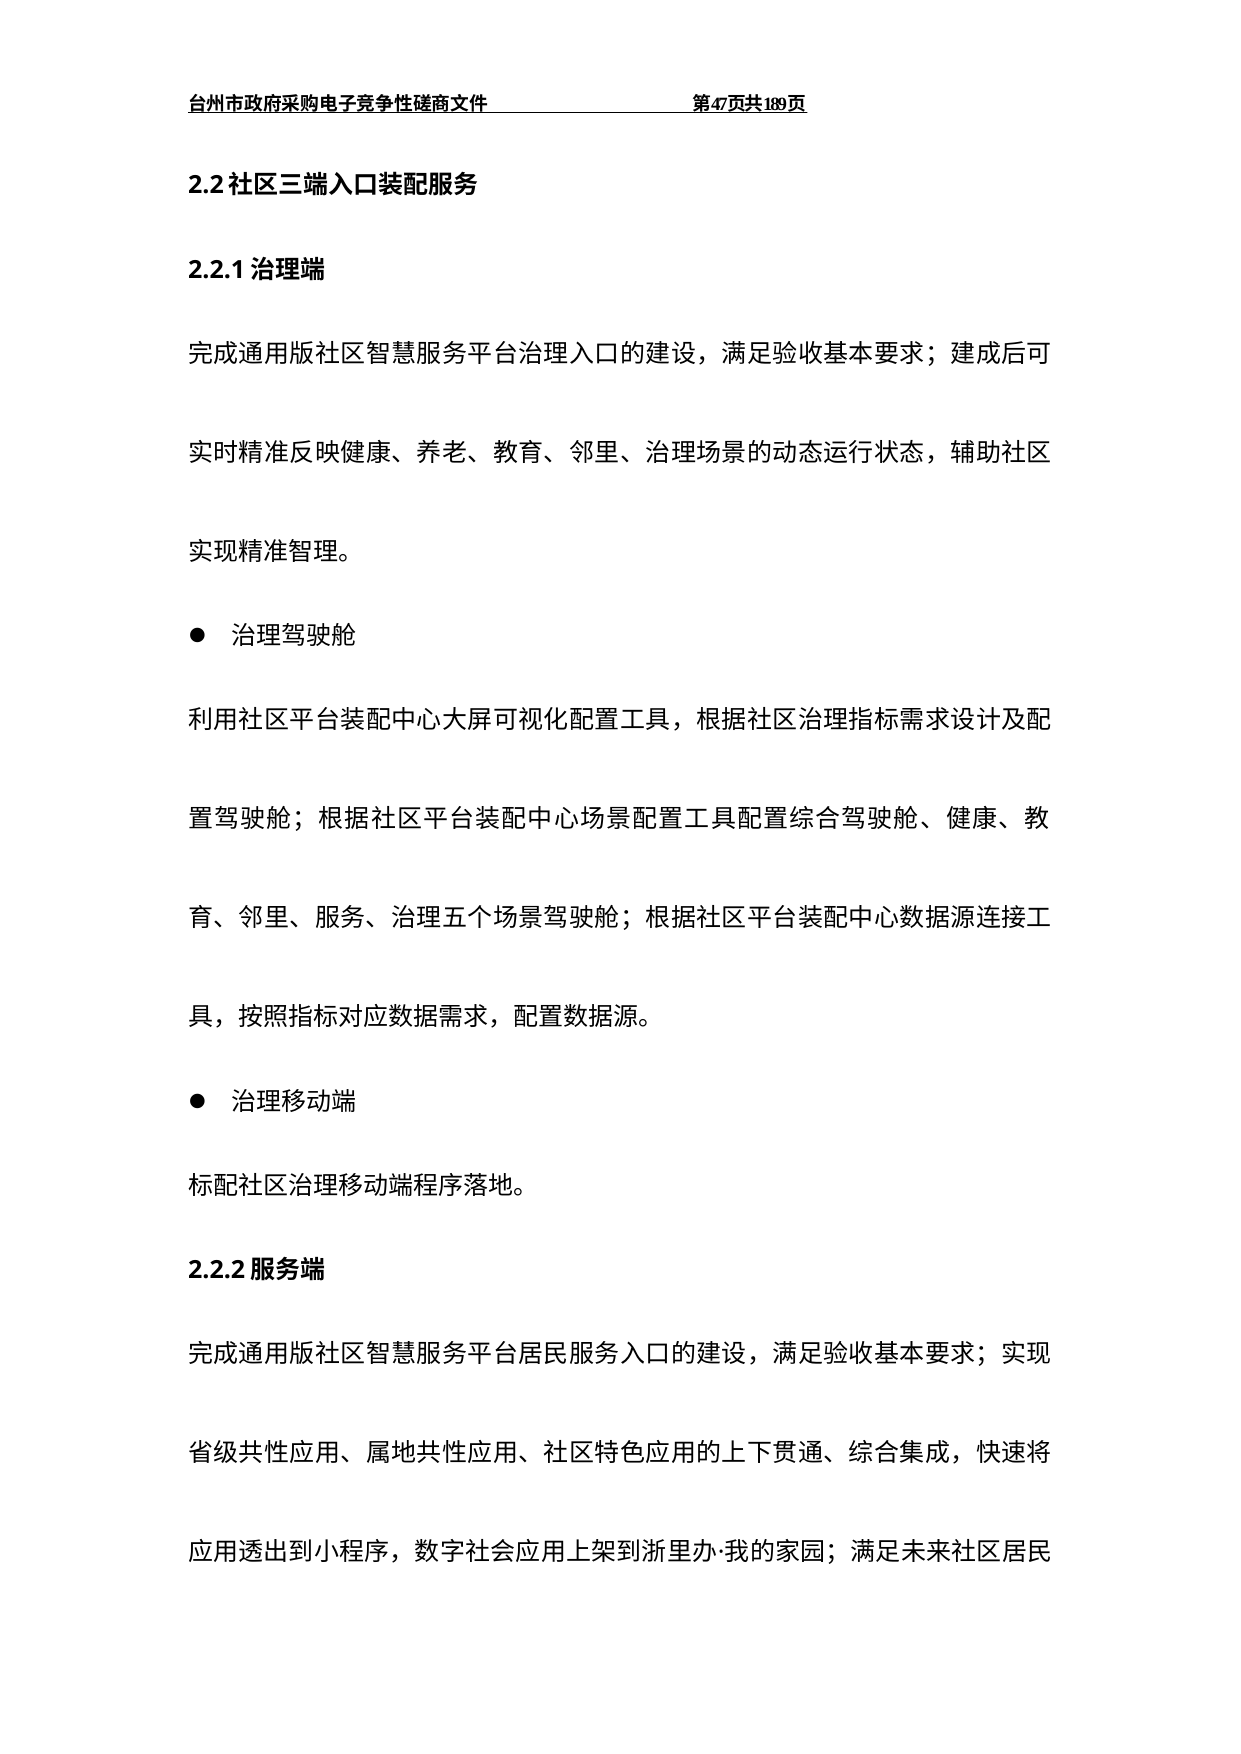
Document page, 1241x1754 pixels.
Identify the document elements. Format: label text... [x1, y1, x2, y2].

text 标配社区治理移动端程序落地。 [188, 1150, 1052, 1216]
subtitle 2.2社区三端入口装配服务 [188, 150, 1052, 216]
text 利用社区平台装配中心大屏可视化配置工具，根据社区治理指标需求设计及配置驾驶舱；根据社区平台装配中心场景配置工具配置综合驾驶舱、健康、教育、邻里、服务、治理五个场景驾驶舱；根据社区平台装配中心数据源连接工具，按照指标对应数据需求，配置数据源。 [188, 685, 1052, 1048]
list 治理驾驶舱 [188, 601, 1052, 667]
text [188, 1319, 1052, 1583]
list 治理移动端 [188, 1066, 1052, 1132]
subtitle 2.2.2服务端 [188, 1234, 1052, 1301]
subtitle 2.2.1治理端 [188, 234, 1052, 300]
text 完成通用版社区智慧服务平台治理入口的建设，满足验收基本要求；建成后可实时精准反映健康、养老、教育、邻里、治理场景的动态运行状态，辅助社区实现精准智理。 [188, 318, 1052, 582]
